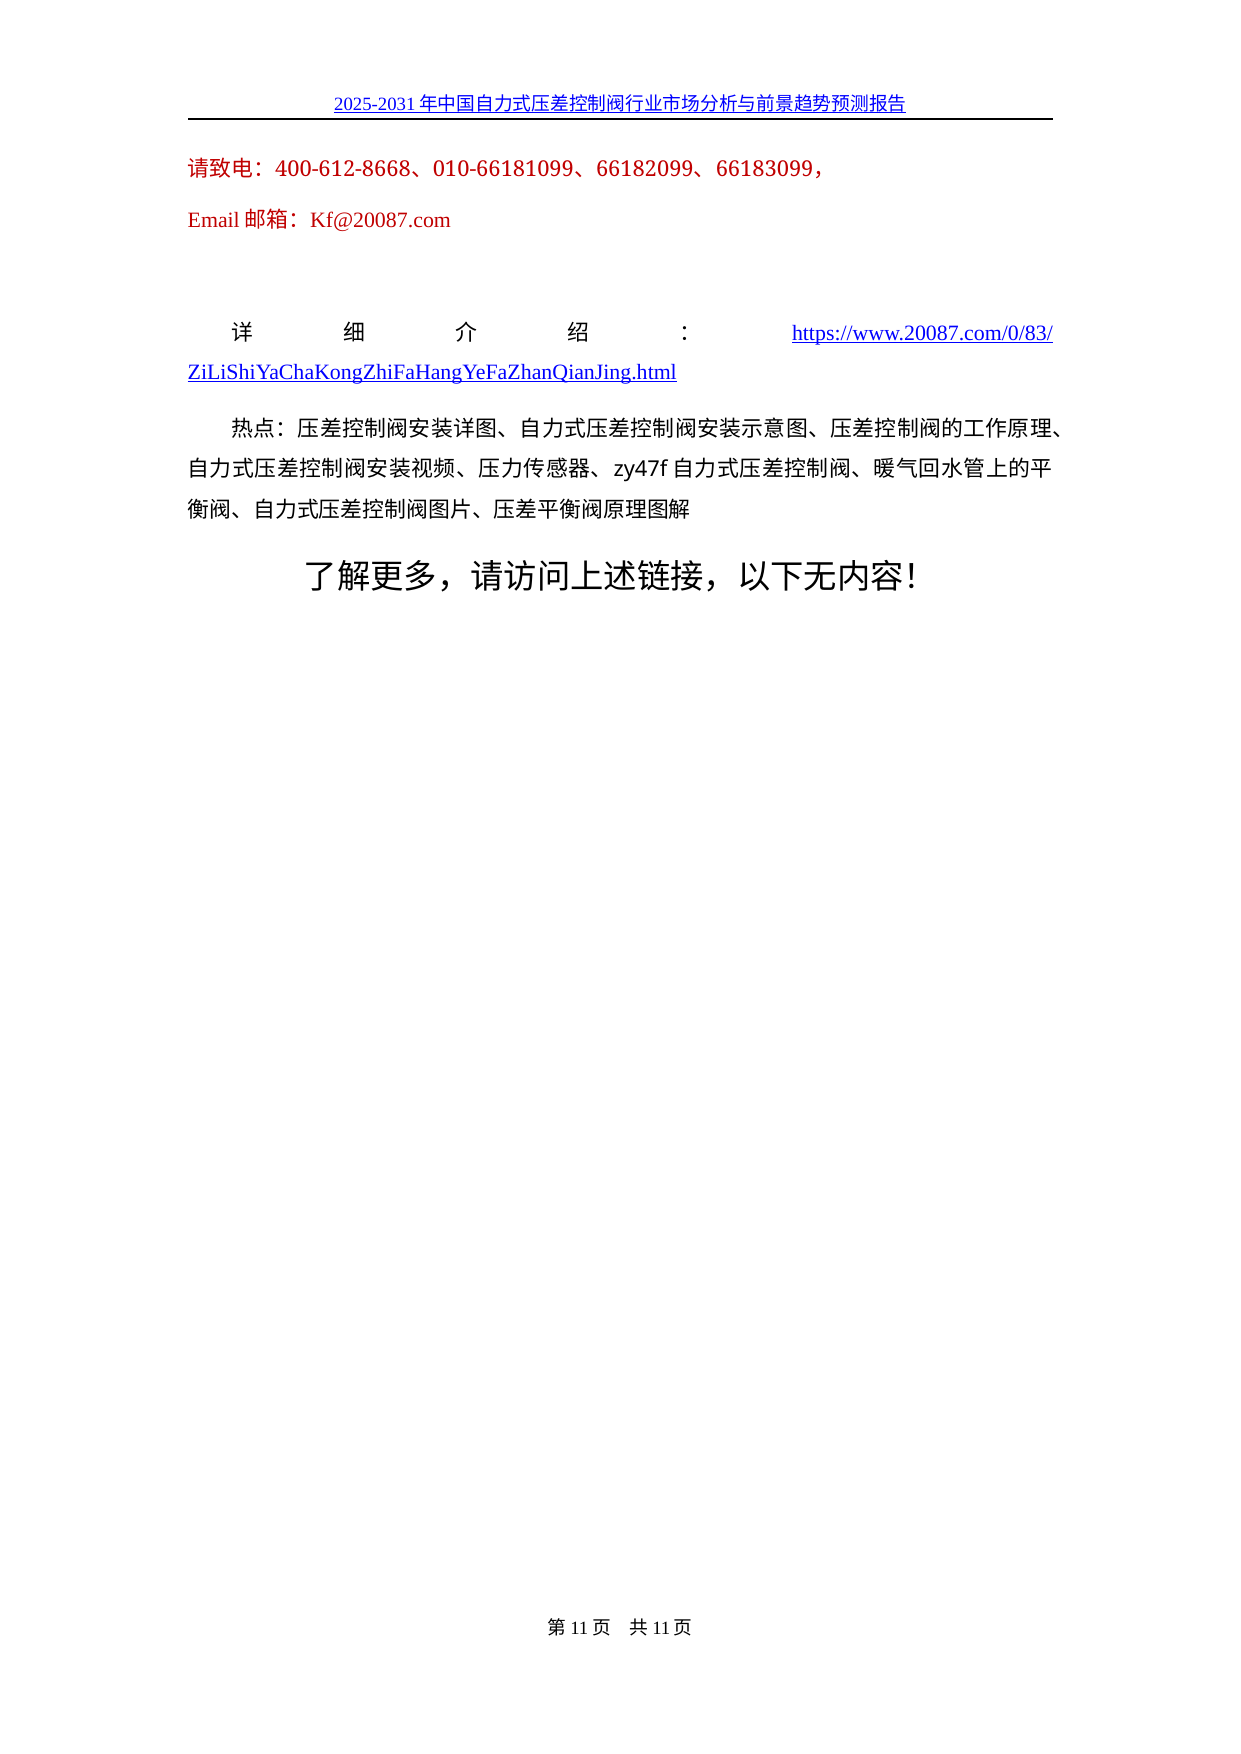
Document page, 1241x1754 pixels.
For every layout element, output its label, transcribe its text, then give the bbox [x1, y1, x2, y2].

text 热点：压差控制阀安装详图、自力式压差控制阀安装示意图、压差控制阀的工作原理、自力式压差控制阀安装视频、压力传感器、zy47f自力式压差控制阀、暖气回水管上的平衡阀、自力式压差控制阀图片、压差平衡阀原理图解 [187, 410, 1053, 524]
text 详细介绍：https://www.20087.com/0/83/ZiLiShiYaChaKongZhiFaHangYeFaZhanQianJing.html [187, 315, 1053, 388]
text Email邮箱：Kf@20087.com [187, 202, 1053, 234]
text 请致电：400-612-8668、010-66181099、66182099、66183099， [187, 150, 1053, 183]
title 了解更多，请访问上述链接，以下无内容！ [187, 542, 1053, 607]
